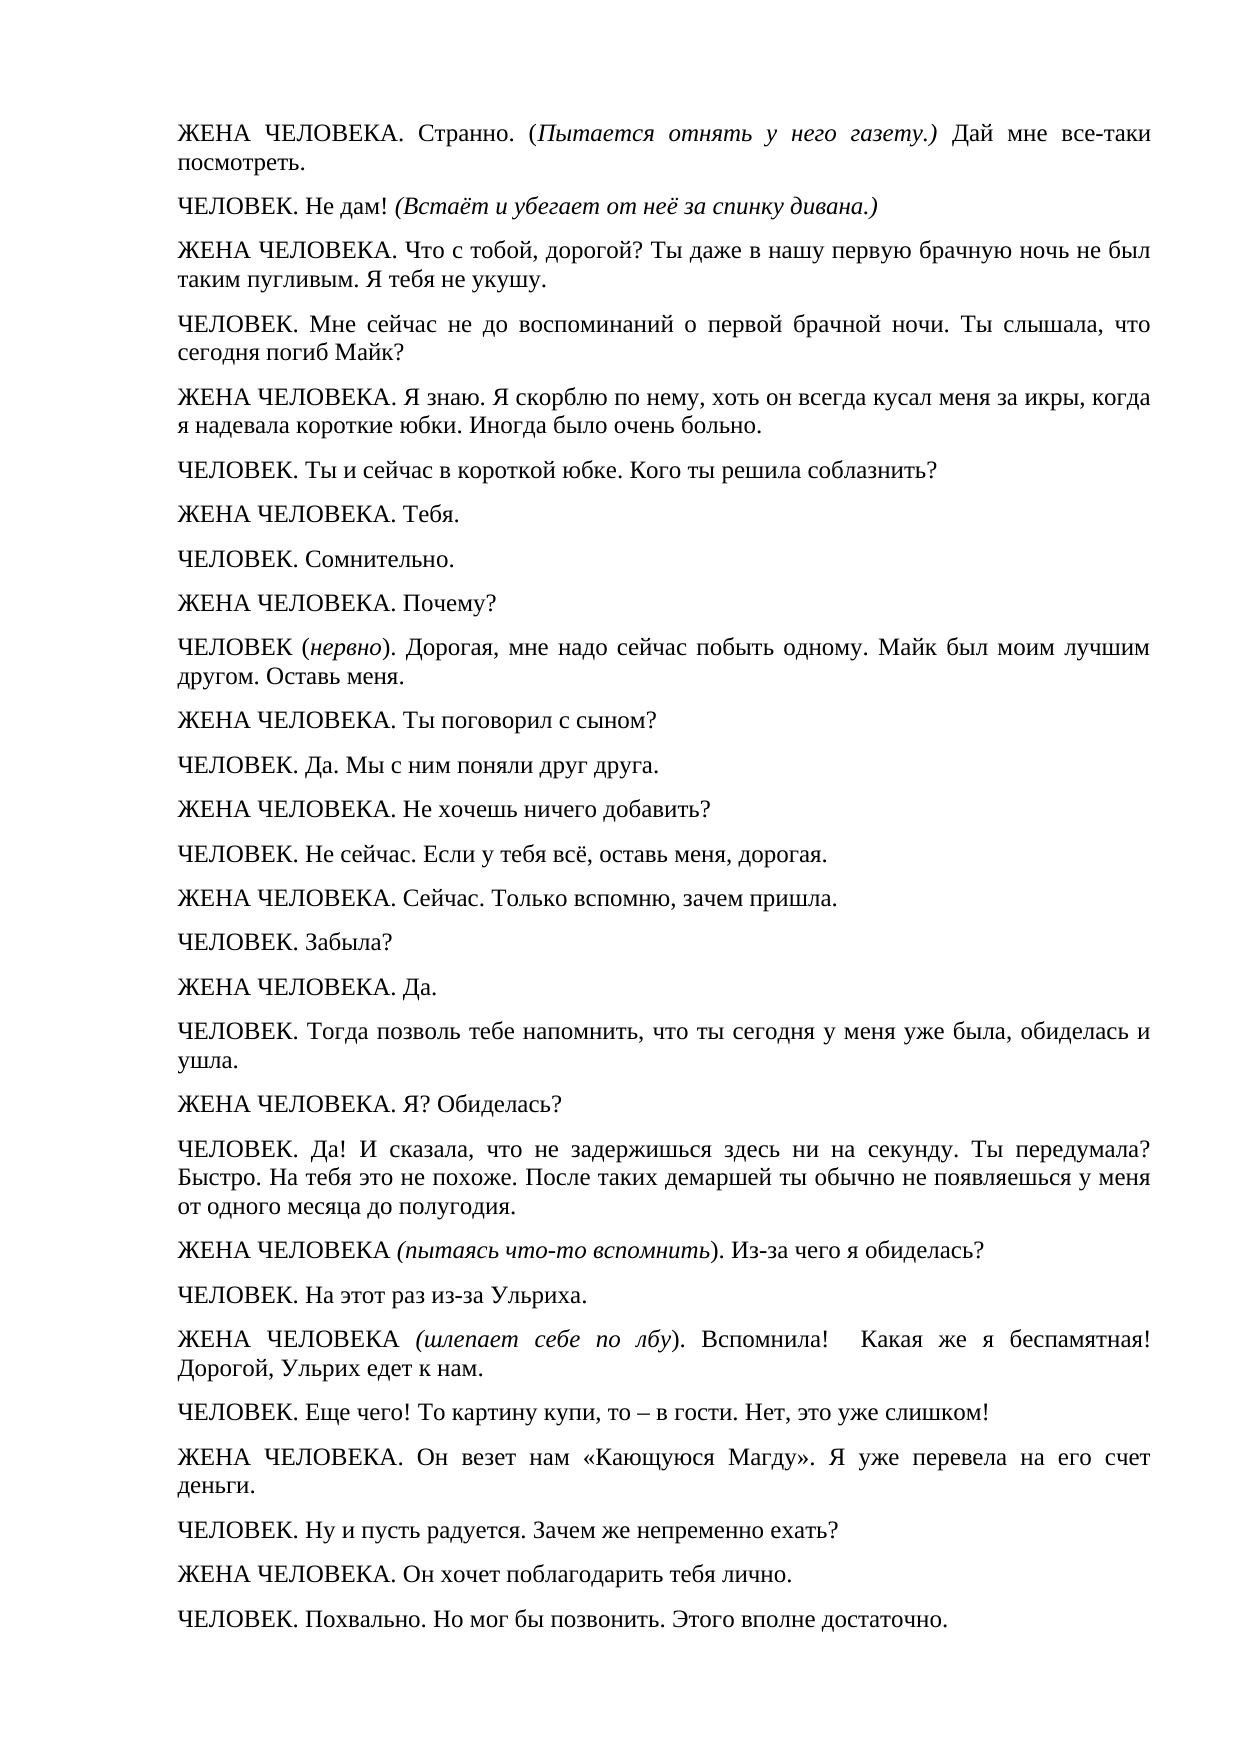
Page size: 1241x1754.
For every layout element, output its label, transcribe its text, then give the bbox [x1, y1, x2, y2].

text ЖЕНА ЧЕЛОВЕКА. Я? Обиделась? [177, 1089, 1152, 1118]
text ЖЕНА ЧЕЛОВЕКА. Да. [177, 972, 1152, 1001]
text ЖЕНА ЧЕЛОВЕКА. Почему? [177, 588, 1152, 617]
text ЧЕЛОВЕК. Мне сейчас не до воспоминаний о первой брачной ночи. Ты слышала, что сегодня погиб Майк? [177, 309, 1152, 366]
text ЧЕЛОВЕК. Не сейчас. Если у тебя всё, оставь меня, дорогая. [177, 839, 1152, 867]
text ЧЕЛОВЕК. Тогда позволь тебе напомнить, что ты сегодня у меня уже была, обиделась и ушла. [177, 1016, 1152, 1074]
text ЖЕНА ЧЕЛОВЕКА. Что с тобой, дорогой? Ты даже в нашу первую брачную ночь не был таким пугливым. Я тебя не укушу. [177, 236, 1152, 293]
text ЖЕНА ЧЕЛОВЕКА. Он везет нам «Кающуюся Магду». Я уже перевела на его счет деньги. [177, 1442, 1152, 1499]
text ЧЕЛОВЕК. Еще чего! То картину купи, то – в гости. Нет, это уже слишком! [177, 1397, 1152, 1426]
text ЖЕНА ЧЕЛОВЕКА. Тебя. [177, 499, 1152, 528]
text ЧЕЛОВЕК (нервно). Дорогая, мне надо сейчас побыть одному. Майк был моим лучшим другом. Оставь меня. [177, 632, 1152, 690]
text ЖЕНА ЧЕЛОВЕКА. Ты поговорил с сыном? [177, 706, 1152, 734]
text ЖЕНА ЧЕЛОВЕКА. Сейчас. Только вспомню, зачем пришла. [177, 883, 1152, 912]
text ЖЕНА ЧЕЛОВЕКА (шлепает себе по лбу). Вспомнила! Какая же я беспамятная! Дорогой, Ульрих едет к нам. [177, 1324, 1152, 1382]
text ЧЕЛОВЕК. Да! И сказала, что не задержишься здесь ни на секунду. Ты передумала? Быстро. На тебя это не похоже. После таких демаршей ты обычно не появляешься у меня от одного месяца до полугодия. [177, 1134, 1152, 1220]
text ЧЕЛОВЕК. Забыла? [177, 927, 1152, 956]
text ЖЕНА ЧЕЛОВЕКА (пытаясь что-то вспомнить). Из-за чего я обиделась? [177, 1236, 1152, 1264]
text ЖЕНА ЧЕЛОВЕКА. Я знаю. Я скорблю по нему, хоть он всегда кусал меня за икры, когда я надевала короткие юбки. Иногда было очень больно. [177, 382, 1152, 439]
text ЧЕЛОВЕК. Сомнительно. [177, 544, 1152, 572]
text ЧЕЛОВЕК. Похвально. Но мог бы позвонить. Этого вполне достаточно. [177, 1604, 1152, 1632]
text ЧЕЛОВЕК. Ты и сейчас в короткой юбке. Кого ты решила соблазнить? [177, 455, 1152, 484]
text ЖЕНА ЧЕЛОВЕКА. Странно. (Пытается отнять у него газету.) Дай мне все-таки посмотреть. [177, 118, 1152, 176]
text ЖЕНА ЧЕЛОВЕКА. Не хочешь ничего добавить? [177, 794, 1152, 823]
text ЧЕЛОВЕК. На этот раз из-за Ульриха. [177, 1280, 1152, 1309]
text ЧЕЛОВЕК. Не дам! (Встаёт и убегает от неё за спинку дивана.) [177, 191, 1152, 220]
text ЖЕНА ЧЕЛОВЕКА. Он хочет поблагодарить тебя лично. [177, 1559, 1152, 1588]
text ЧЕЛОВЕК. Ну и пусть радуется. Зачем же непременно ехать? [177, 1515, 1152, 1544]
text ЧЕЛОВЕК. Да. Мы с ним поняли друг друга. [177, 750, 1152, 779]
